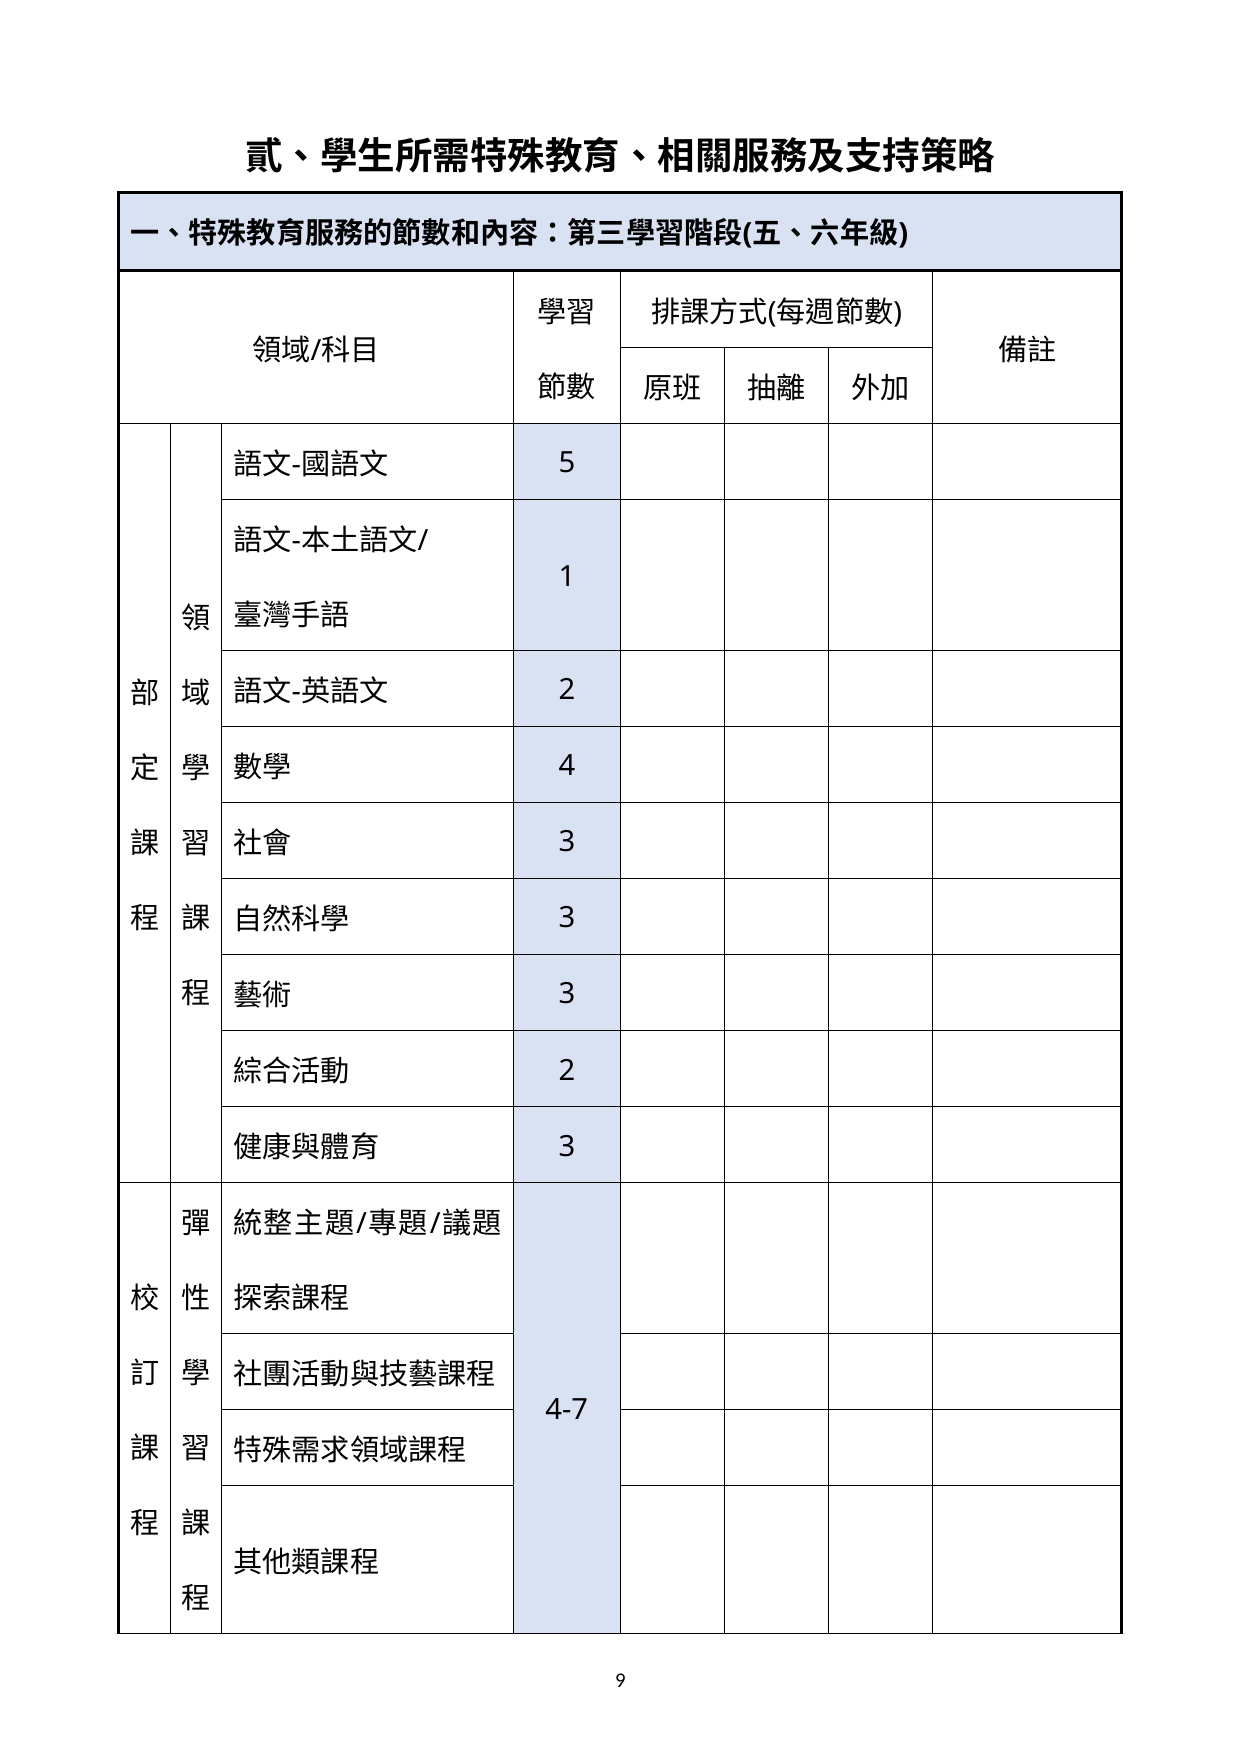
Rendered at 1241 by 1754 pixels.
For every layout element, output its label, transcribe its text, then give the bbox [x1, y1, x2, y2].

table_cell [621, 727, 724, 802]
table_cell [725, 1107, 828, 1182]
table_cell 4 [514, 727, 620, 802]
table_cell 領域/科目 [120, 272, 513, 423]
table_cell [621, 1410, 724, 1485]
table_cell 3 [514, 1107, 620, 1182]
table_cell 部定課程 [120, 424, 170, 1182]
table_cell [829, 1183, 932, 1333]
table_cell 社會 [222, 803, 513, 878]
table_cell [933, 803, 1120, 878]
table_cell [725, 424, 828, 499]
table_cell [621, 1031, 724, 1106]
table_cell [933, 955, 1120, 1030]
table_cell [933, 1183, 1120, 1333]
table_cell 自然科學 [222, 879, 513, 954]
table_cell [933, 1334, 1120, 1409]
table_cell [725, 1486, 828, 1633]
table_cell 1 [514, 500, 620, 650]
table_cell [933, 651, 1120, 726]
table_cell 語文-本土語文/ 臺灣手語 [222, 500, 513, 650]
table_cell [725, 803, 828, 878]
table_cell 3 [514, 955, 620, 1030]
table_cell [621, 651, 724, 726]
table_cell [621, 1107, 724, 1182]
table_header 一、特殊教育服務的節數和內容：第三學習階段(五、六年級) [120, 194, 1120, 269]
table_cell 校訂課程 [120, 1183, 170, 1633]
table_cell [621, 955, 724, 1030]
table_cell [933, 1031, 1120, 1106]
table_cell [725, 1410, 828, 1485]
table_cell 備註 [933, 272, 1120, 423]
table_cell 語文-國語文 [222, 424, 513, 499]
table_cell [725, 1334, 828, 1409]
table_cell [621, 424, 724, 499]
table_cell [933, 1486, 1120, 1633]
table_cell 其他類課程 [222, 1486, 513, 1633]
table_cell [829, 727, 932, 802]
table_cell [933, 500, 1120, 650]
table_cell [725, 727, 828, 802]
table_cell 原班 [621, 348, 724, 423]
table_cell 3 [514, 803, 620, 878]
table_cell [621, 879, 724, 954]
table_cell [621, 1486, 724, 1633]
table_cell 社團活動與技藝課程 [222, 1334, 513, 1409]
table_cell 統整主題/專題/議題探索課程 [222, 1183, 513, 1333]
table_cell [621, 1183, 724, 1333]
table_cell [933, 727, 1120, 802]
table_cell [829, 955, 932, 1030]
table_cell [933, 1410, 1120, 1485]
table_cell [725, 955, 828, 1030]
text 貳、學生所需特殊教育、相關服務及支持策略 [118, 116, 1122, 191]
table_cell 外加 [829, 348, 932, 423]
table_cell [725, 651, 828, 726]
table_cell [829, 651, 932, 726]
table_cell 2 [514, 651, 620, 726]
table_cell [829, 424, 932, 499]
table_cell 學習節數 [514, 272, 620, 423]
table_cell [725, 879, 828, 954]
table_cell [829, 1486, 932, 1633]
table_cell 4-7 [514, 1183, 620, 1633]
table_cell [933, 1107, 1120, 1182]
table_cell [621, 1334, 724, 1409]
table_cell [621, 500, 724, 650]
table_cell [829, 500, 932, 650]
table_cell [829, 803, 932, 878]
table_cell [933, 424, 1120, 499]
table_cell 彈性學習課程 [171, 1183, 221, 1633]
table_cell 藝術 [222, 955, 513, 1030]
table_cell [933, 879, 1120, 954]
table_cell [725, 1031, 828, 1106]
table_cell [829, 1334, 932, 1409]
table_cell [725, 500, 828, 650]
table_cell 排課方式(每週節數) [621, 272, 932, 347]
table_cell 2 [514, 1031, 620, 1106]
table_cell 數學 [222, 727, 513, 802]
table_cell [829, 1031, 932, 1106]
table_cell 綜合活動 [222, 1031, 513, 1106]
table_cell [829, 1107, 932, 1182]
table_cell 領域學習課程 [171, 424, 221, 1182]
table_cell 3 [514, 879, 620, 954]
table_cell 語文-英語文 [222, 651, 513, 726]
table_cell 特殊需求領域課程 [222, 1410, 513, 1485]
table_cell 抽離 [725, 348, 828, 423]
table_cell [829, 879, 932, 954]
table_cell 5 [514, 424, 620, 499]
table_cell [829, 1410, 932, 1485]
table_cell [725, 1183, 828, 1333]
table_cell 健康與體育 [222, 1107, 513, 1182]
table_cell [621, 803, 724, 878]
